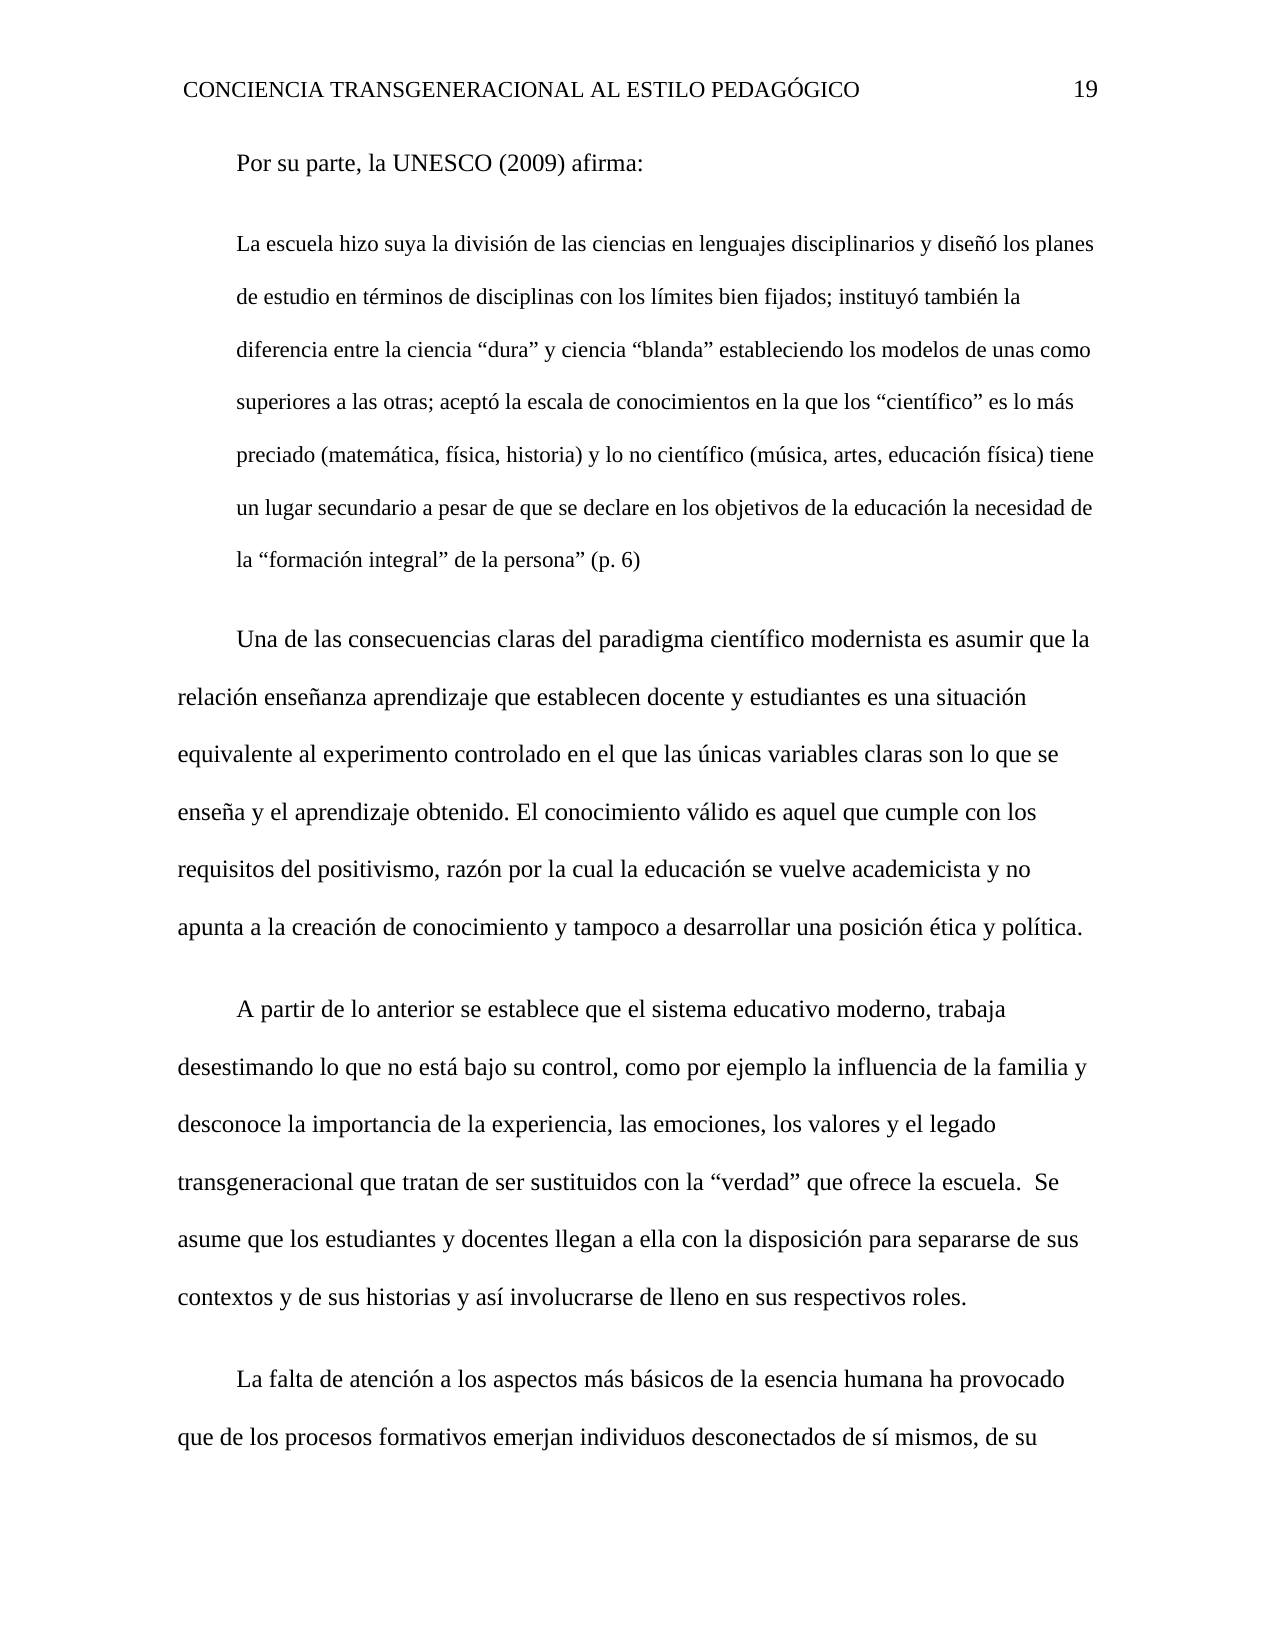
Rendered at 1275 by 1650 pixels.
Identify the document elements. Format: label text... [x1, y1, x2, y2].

text Por su parte, la UNESCO (2009) afirma: [177, 148, 1098, 176]
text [177, 1364, 1098, 1450]
text Una de las consecuencias claras del paradigma científico modernista es asumir que la relación enseñanza aprendizaje que establecen docente y estudiantes es una situación equivalente al experimento controlado en el que las únicas variables claras son lo que se enseña y el aprendizaje obtenido. El conocimiento válido es aquel que cumple con los requisitos del positivismo, razón por la cual la educación se vuelve academicista y no apunta a la creación de conocimiento y tampoco a desarrollar una posición ética y política. [177, 624, 1098, 940]
text A partir de lo anterior se establece que el sistema educativo moderno, trabaja desestimando lo que no está bajo su control, como por ejemplo la influencia de la familia y desconoce la importancia de la experiencia, las emociones, los valores y el legado transgeneracional que tratan de ser sustituidos con la “verdad” que ofrece la escuela. Se asume que los estudiantes y docentes llegan a ella con la disposición para separarse de sus contextos y de sus historias y así involucrarse de lleno en sus respectivos roles. [177, 994, 1098, 1310]
text La escuela hizo suya la división de las ciencias en lenguajes disciplinarios y diseñó los planes de estudio en términos de disciplinas con los límites bien fijados; instituyó también la diferencia entre la ciencia “dura” y ciencia “blanda” estableciendo los modelos de unas como superiores a las otras; aceptó la escala de conocimientos en la que los “científico” es lo más preciado (matemática, física, historia) y lo no científico (música, artes, educación física) tiene un lugar secundario a pesar de que se declare en los objetivos de la educación la necesidad de la “formación integral” de la persona” (p. 6) [236, 230, 1098, 573]
